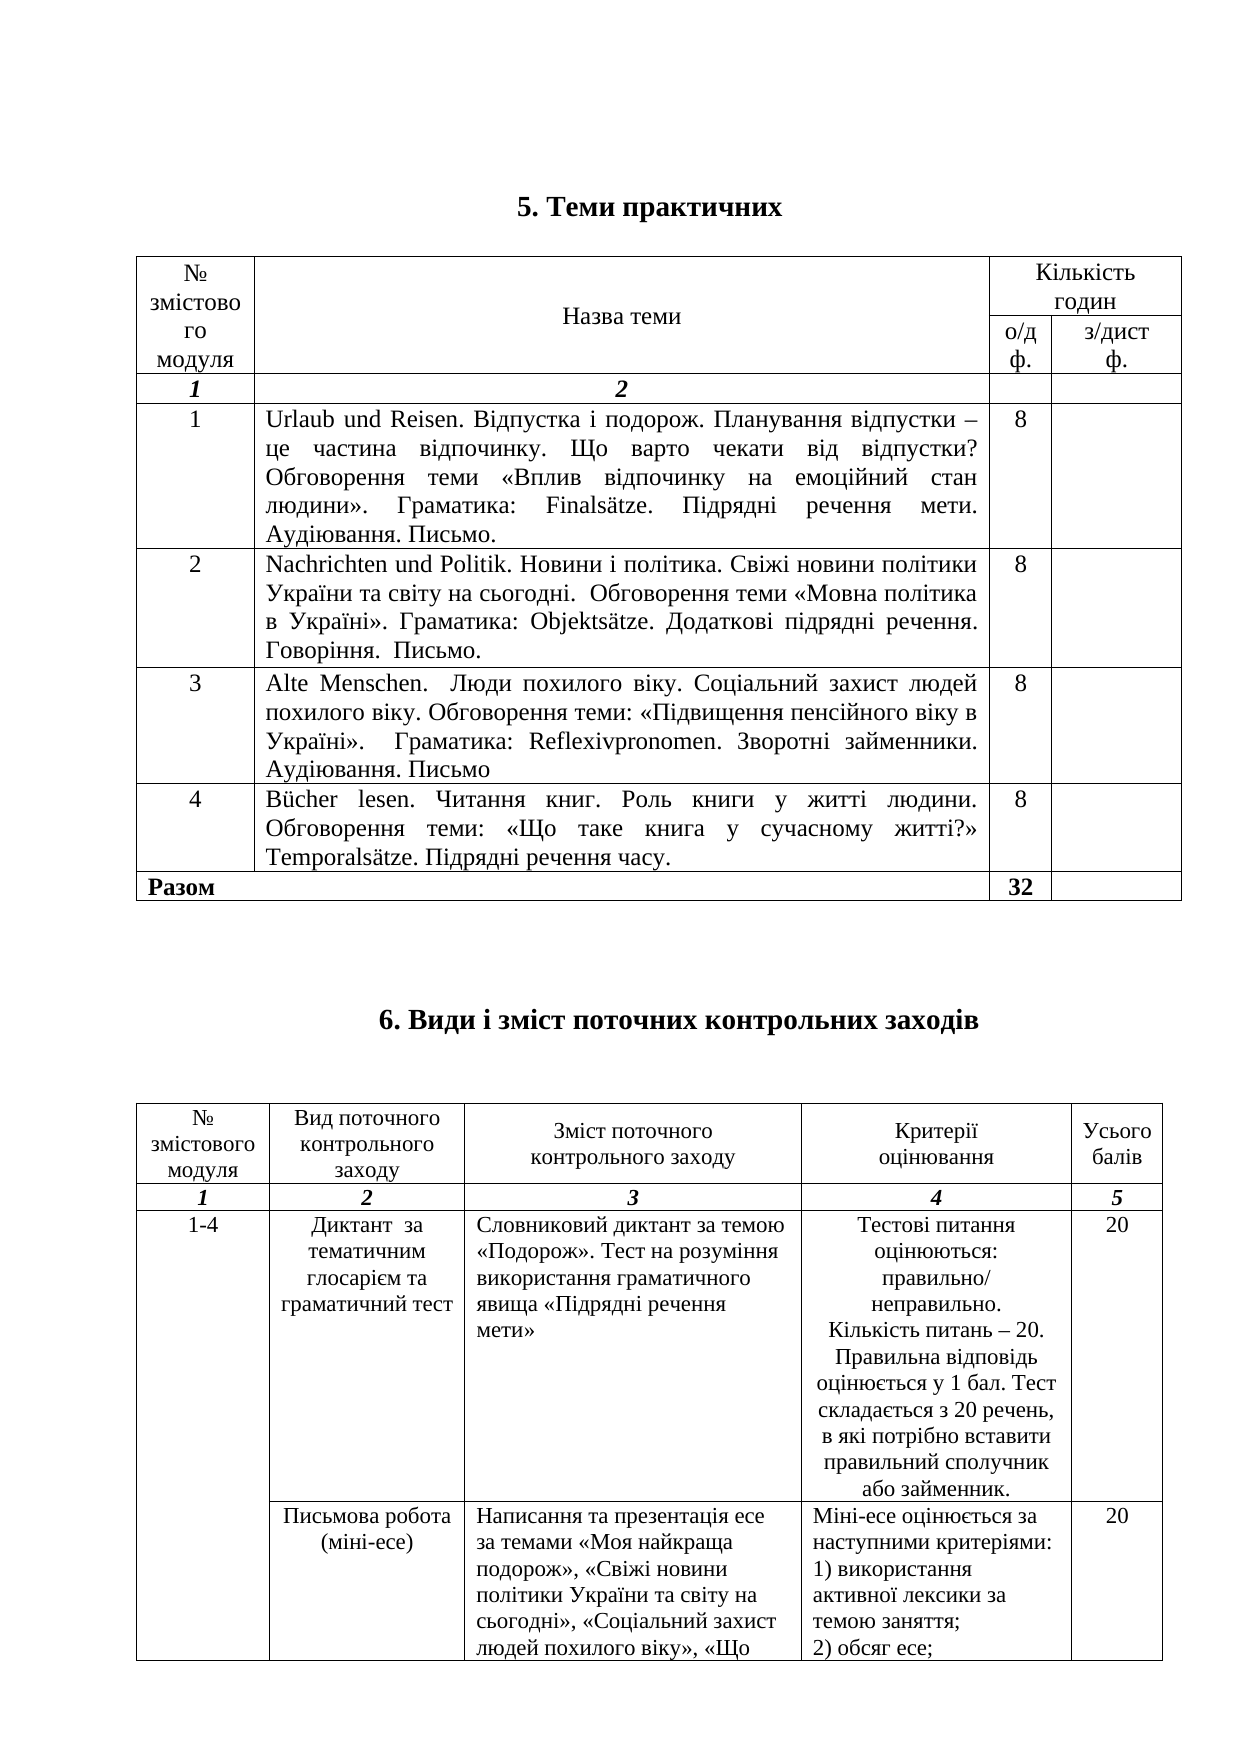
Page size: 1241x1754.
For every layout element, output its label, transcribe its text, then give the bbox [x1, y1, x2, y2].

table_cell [465, 1502, 801, 1660]
table_cell 1 [137, 1184, 269, 1210]
table_cell [990, 374, 1051, 403]
table_cell 1 [137, 404, 254, 548]
table_cell 2 [255, 374, 989, 403]
table_cell 4 [137, 784, 254, 871]
table_header Усього балів [1072, 1104, 1162, 1183]
table_cell 20 [1072, 1211, 1162, 1501]
table_cell [1052, 549, 1181, 667]
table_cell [270, 1502, 464, 1660]
table_cell 8 [990, 784, 1051, 871]
table_cell Alte Menschen. Люди похилого віку. Соціальний захист людей похилого віку. Обговорення теми: «Підвищення пенсійного віку в Україні». Граматика: Reflexivpronomen. Зворотні займенники. Аудіювання. Письмо [255, 668, 989, 783]
table_cell 1-4 [137, 1211, 269, 1660]
table_cell 32 [990, 872, 1051, 900]
table_header Критерії оцінювання [802, 1104, 1071, 1183]
text 5. Теми практичних [148, 189, 1152, 223]
table_cell Словниковий диктант за темою «Подорож». Тест на розуміння використання граматичного явища «Підрядні речення мети» [465, 1211, 801, 1501]
table_cell 8 [990, 668, 1051, 783]
table_cell 5 [1072, 1184, 1162, 1210]
table_cell [1052, 872, 1181, 900]
table_cell 4 [802, 1184, 1071, 1210]
table_cell Nachrichten und Politik. Новини і політика. Свіжі новини політики України та світу на сьогодні. Обговорення теми «Мовна політика в Україні». Граматика: Objektsätze. Додаткові підрядні речення. Говоріння. Письмо. [255, 549, 989, 667]
table_cell з/дист ф. [1052, 316, 1181, 373]
table_cell [1052, 668, 1181, 783]
table_cell 2 [137, 549, 254, 667]
table_cell 20 [1072, 1502, 1162, 1660]
table_cell Urlaub und Reisen. Відпустка і подорож. Планування відпустки – це частина відпочинку. Що варто чекати від відпустки? Обговорення теми «Вплив відпочинку на емоційний стан людини». Граматика: Finalsätze. Підрядні речення мети. Аудіювання. Письмо. [255, 404, 989, 548]
table_cell [1052, 404, 1181, 548]
text 6. Види і зміст поточних контрольних заходів [207, 1002, 1152, 1036]
table_cell Диктант за тематичним глосарієм та граматичний тест [270, 1211, 464, 1501]
table_cell о/д ф. [990, 316, 1051, 373]
table_cell [1052, 374, 1181, 403]
table_cell 8 [990, 404, 1051, 548]
table_header № змістового модуля [137, 257, 254, 373]
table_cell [802, 1502, 1071, 1660]
table_cell [1052, 784, 1181, 871]
table_header Назва теми [255, 257, 989, 373]
table_cell Bücher lesen. Читання книг. Роль книги у житті людини. Обговорення теми: «Що таке книга у сучасному житті?» Temporalsätze. Підрядні речення часу. [255, 784, 989, 871]
table_cell 1 [137, 374, 254, 403]
table_header Вид поточного контрольного заходу [270, 1104, 464, 1183]
table_header № змістового модуля [137, 1104, 269, 1183]
table_cell Разом [137, 872, 989, 900]
table_cell 8 [990, 549, 1051, 667]
table_cell 3 [137, 668, 254, 783]
table_header Зміст поточного контрольного заходу [465, 1104, 801, 1183]
table_cell 2 [270, 1184, 464, 1210]
table_cell 3 [465, 1184, 801, 1210]
table_header Кількість годин [990, 257, 1181, 315]
table_cell Тестові питання оцінюються: правильно/ неправильно. Кількість питань – 20. Правильна відповідь оцінюється у 1 бал. Тест складається з 20 речень, в які потрібно вставити правильний сполучник або займенник. [802, 1211, 1071, 1501]
